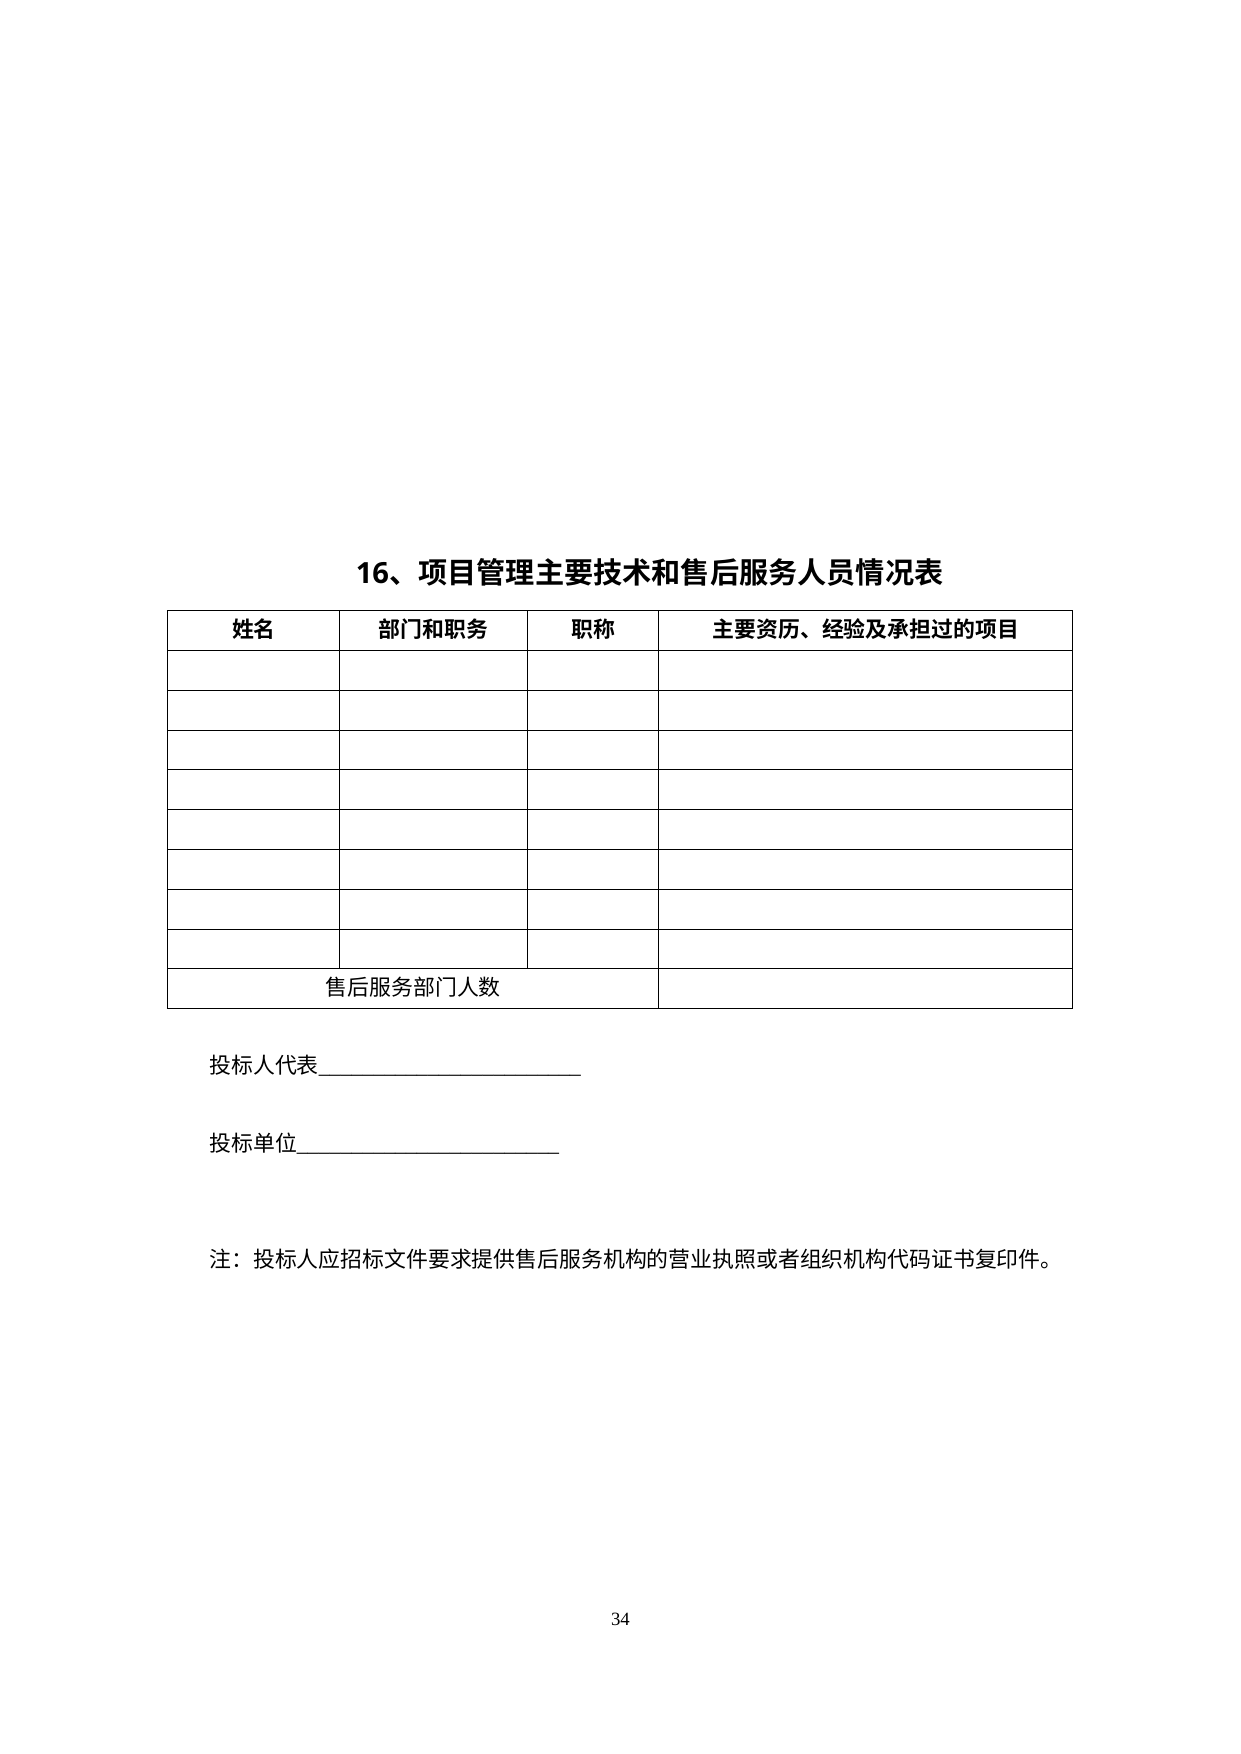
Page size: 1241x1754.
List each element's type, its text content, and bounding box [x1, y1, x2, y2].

table_cell [528, 691, 658, 729]
table_cell [168, 651, 339, 690]
table_cell [659, 691, 1072, 729]
text 注：投标人应招标文件要求提供售后服务机构的营业执照或者组织机构代码证书复印件。 [187, 1242, 1053, 1274]
table_cell [659, 850, 1072, 889]
table_cell [340, 770, 527, 809]
table_cell [528, 850, 658, 889]
table_cell [659, 810, 1072, 849]
text 投标单位________________________ [187, 1125, 1053, 1158]
table_cell [340, 890, 527, 928]
table_cell [528, 930, 658, 968]
table_cell [659, 731, 1072, 769]
table_cell [168, 691, 339, 729]
table_cell [168, 930, 339, 968]
table_cell [168, 850, 339, 889]
table_cell [340, 691, 527, 729]
table_cell [528, 731, 658, 769]
table_header 主要资历、经验及承担过的项目 [659, 611, 1072, 650]
table_cell [340, 810, 527, 849]
table_cell [659, 770, 1072, 809]
text 16、项目管理主要技术和售后服务人员情况表 [187, 539, 1053, 604]
table_cell 售后服务部门人数 [168, 969, 658, 1008]
table_cell [528, 810, 658, 849]
table_header 职称 [528, 611, 658, 650]
table_cell [340, 850, 527, 889]
table_cell [659, 969, 1072, 1008]
table_cell [340, 731, 527, 769]
table_cell [659, 890, 1072, 928]
table_cell [168, 810, 339, 849]
table_cell [340, 651, 527, 690]
table_cell [528, 890, 658, 928]
table_cell [528, 651, 658, 690]
table_header 部门和职务 [340, 611, 527, 650]
table_cell [168, 731, 339, 769]
table_header 姓名 [168, 611, 339, 650]
table_cell [168, 890, 339, 928]
table_cell [168, 770, 339, 809]
table_cell [659, 651, 1072, 690]
table_cell [528, 770, 658, 809]
text 投标人代表________________________ [187, 1048, 1053, 1080]
table_cell [659, 930, 1072, 968]
table_cell [340, 930, 527, 968]
